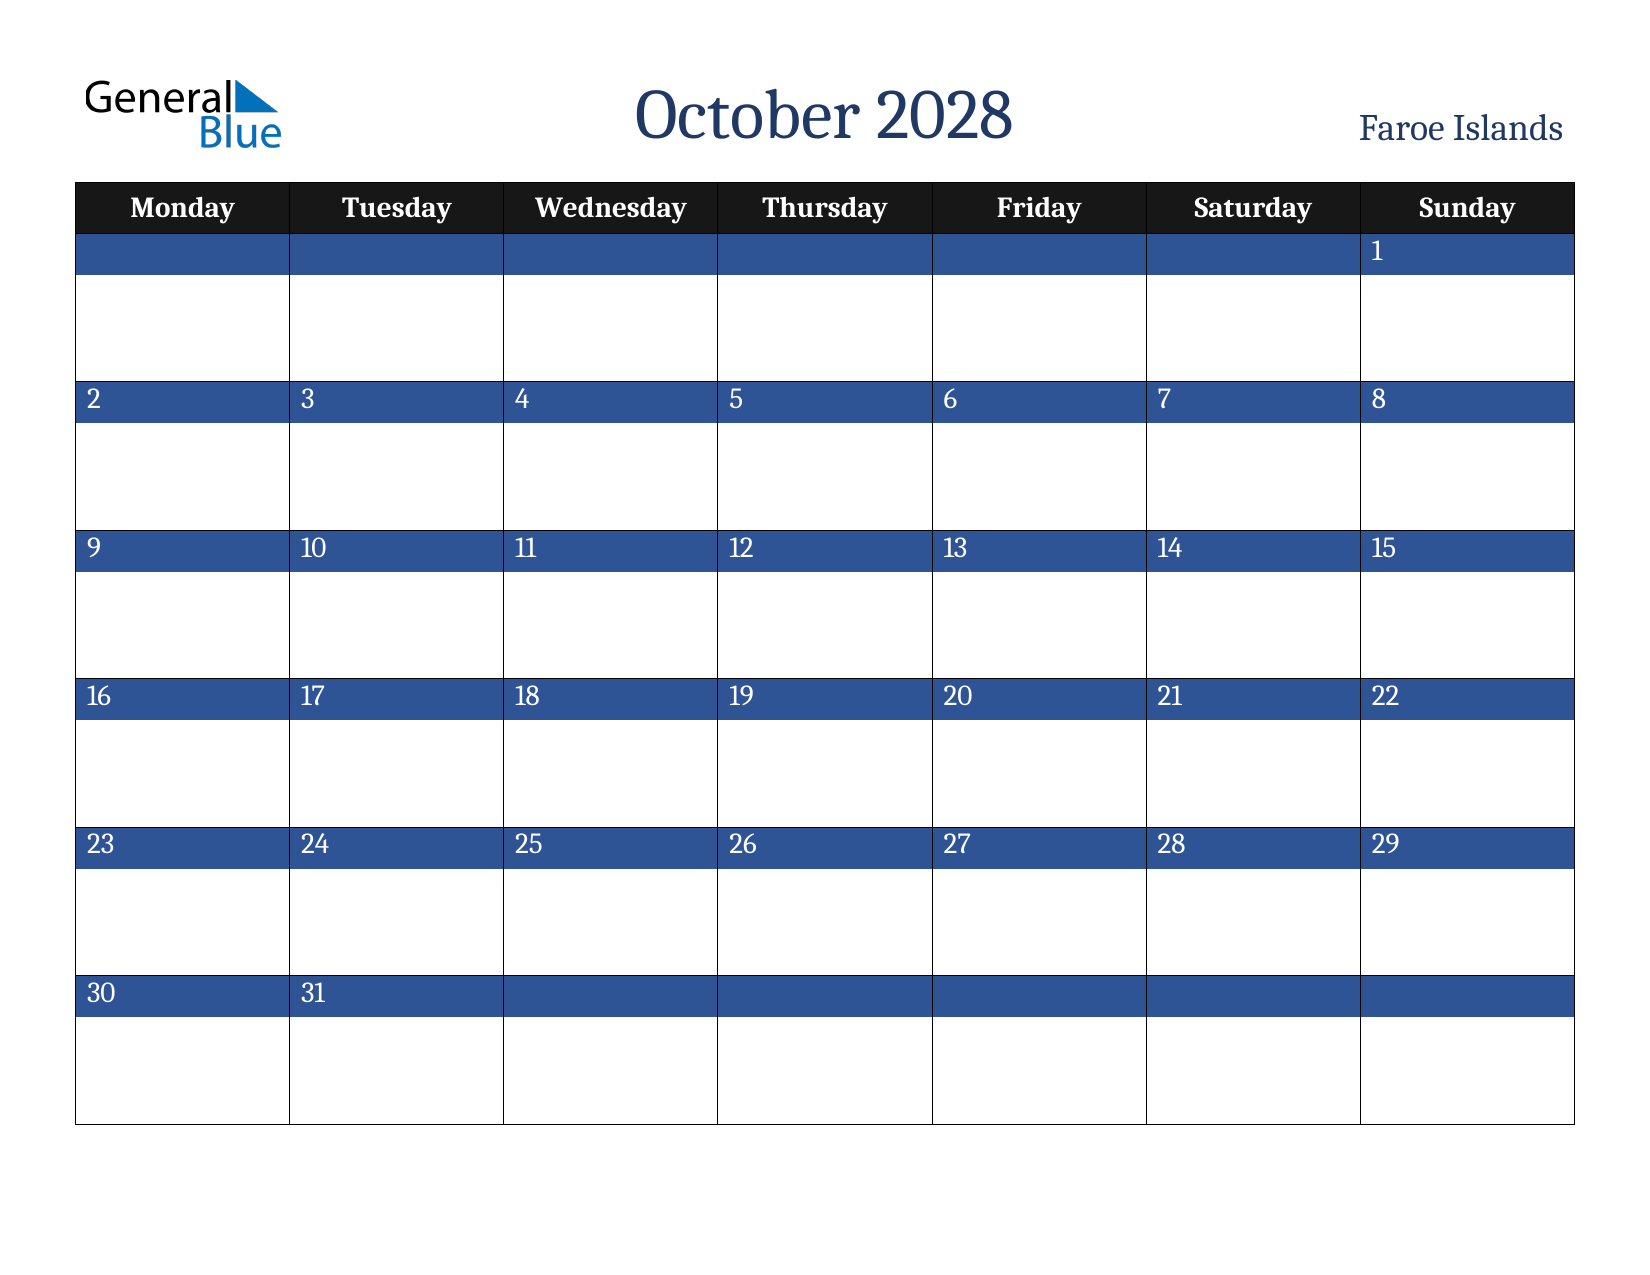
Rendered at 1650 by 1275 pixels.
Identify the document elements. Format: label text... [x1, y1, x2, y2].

table_cell [718, 869, 932, 975]
table_cell Friday [933, 183, 1146, 233]
table_cell [1361, 1017, 1574, 1123]
table_cell [76, 423, 289, 530]
table_cell [1361, 869, 1574, 975]
table_cell 28 [1147, 828, 1360, 869]
table_cell 22 [1361, 679, 1574, 720]
table_cell [718, 234, 932, 275]
table_cell 24 [290, 828, 503, 869]
table_cell [1361, 275, 1574, 381]
table_cell 11 [504, 531, 717, 572]
table_cell [718, 572, 932, 678]
table_cell [1147, 275, 1360, 381]
table_header October 2028 [504, 75, 1146, 182]
table_cell 3 [290, 382, 503, 423]
table_cell [504, 869, 717, 975]
table_cell [290, 720, 503, 827]
picture [86, 80, 281, 148]
table_cell [76, 720, 289, 827]
table_cell [1361, 720, 1574, 827]
table_cell 7 [1147, 382, 1360, 423]
table_cell [1147, 1017, 1360, 1123]
table_cell [1361, 423, 1574, 530]
table_cell [76, 1017, 289, 1123]
table_cell 30 [76, 976, 289, 1017]
table_cell 31 [290, 976, 503, 1017]
table_cell Wednesday [504, 183, 717, 233]
table_cell [718, 720, 932, 827]
table_cell Sunday [1361, 183, 1574, 233]
table_cell [933, 720, 1146, 827]
table_cell [76, 234, 289, 275]
table_header [76, 75, 503, 182]
table_cell [1147, 720, 1360, 827]
table_cell [504, 1017, 717, 1123]
table_cell 5 [718, 382, 932, 423]
table_cell [1147, 234, 1360, 275]
table_cell 8 [1361, 382, 1574, 423]
table_cell [504, 423, 717, 530]
table_cell [504, 572, 717, 678]
table_cell 20 [933, 679, 1146, 720]
table_cell [1147, 423, 1360, 530]
table_cell [290, 869, 503, 975]
table_cell 19 [718, 679, 932, 720]
table_cell [1361, 976, 1574, 1017]
table_cell 25 [504, 828, 717, 869]
table_cell 10 [290, 531, 503, 572]
table_cell [290, 423, 503, 530]
table_cell [504, 720, 717, 827]
table_cell [76, 572, 289, 678]
table_cell 21 [1147, 679, 1360, 720]
table_cell [1147, 572, 1360, 678]
table_cell 14 [1147, 531, 1360, 572]
table_cell [933, 234, 1146, 275]
table_cell [718, 423, 932, 530]
table_cell Monday [76, 183, 289, 233]
table_cell Tuesday [290, 183, 503, 233]
table_cell [718, 1017, 932, 1123]
table_cell [933, 423, 1146, 530]
table_cell 6 [933, 382, 1146, 423]
table_cell [76, 869, 289, 975]
table_cell 12 [718, 531, 932, 572]
table_cell 2 [76, 382, 289, 423]
table_cell [933, 275, 1146, 381]
table_cell 18 [504, 679, 717, 720]
table_cell 26 [718, 828, 932, 869]
table_cell 4 [504, 382, 717, 423]
table_cell Thursday [718, 183, 932, 233]
table_cell [718, 275, 932, 381]
table_cell [290, 234, 503, 275]
table_cell 27 [933, 828, 1146, 869]
table_cell [1361, 572, 1574, 678]
table_cell [933, 1017, 1146, 1123]
table_cell [933, 572, 1146, 678]
table_cell Saturday [1147, 183, 1360, 233]
table_cell [1147, 976, 1360, 1017]
table_header Faroe Islands [1146, 75, 1574, 182]
table_cell 16 [76, 679, 289, 720]
table_cell [504, 234, 717, 275]
table_cell 9 [76, 531, 289, 572]
table_cell 1 [1361, 234, 1574, 275]
table_cell 29 [1361, 828, 1574, 869]
table_cell [933, 869, 1146, 975]
table_cell [290, 1017, 503, 1123]
table_cell [1147, 869, 1360, 975]
table_cell 17 [290, 679, 503, 720]
table_cell [290, 572, 503, 678]
table_cell [290, 275, 503, 381]
table_cell 15 [1361, 531, 1574, 572]
table_cell [504, 976, 717, 1017]
table_cell [504, 275, 717, 381]
table_cell 13 [933, 531, 1146, 572]
table_cell [76, 275, 289, 381]
table_cell 23 [76, 828, 289, 869]
table_cell [933, 976, 1146, 1017]
table_cell [718, 976, 932, 1017]
